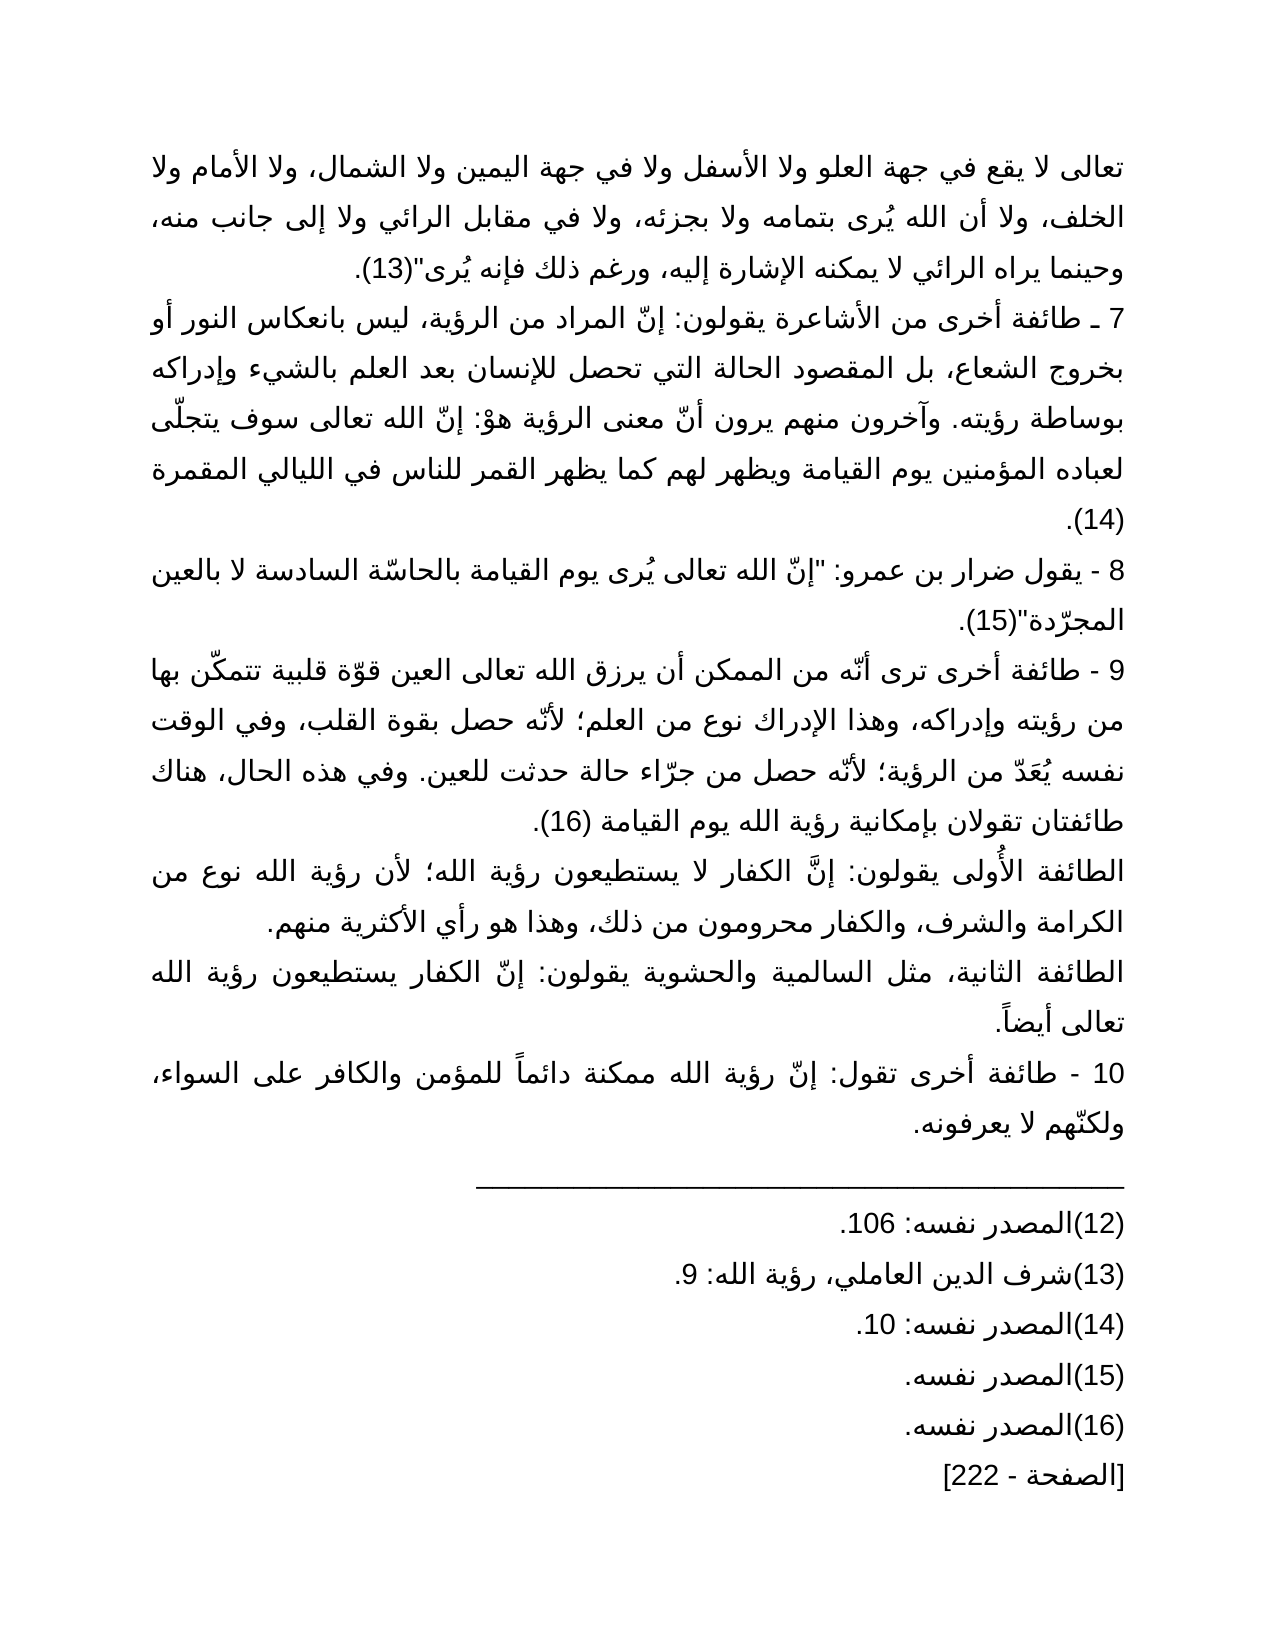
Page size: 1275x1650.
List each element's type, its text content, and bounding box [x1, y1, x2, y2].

text 7 ـ طائفة أخرى من الأشاعرة يقولون: إنّ المراد من الرؤية، ليس بانعكاس النور أو بخروج الشعاع، بل المقصود الحالة التي تحصل للإنسان بعد العلم بالشيء وإدراكه بوساطة رؤيته. وآخرون منهم يرون أنّ معنى الرؤية هوْ: إنّ الله تعالى سوف يتجلّى لعباده المؤمنين يوم القيامة ويظهر لهم كما يظهر القمر للناس في الليالي المقمرة (14). [150, 301, 1125, 536]
text الطائفة الأُولى يقولون: إنَّ الكفار لا يستطيعون رؤية الله؛ لأن رؤية الله نوع من الكرامة والشرف، والكفار محرومون من ذلك، وهذا هو رأي الأكثرية منهم. [150, 854, 1125, 938]
text ________________________________________ [150, 1156, 1125, 1190]
text 9 - طائفة أخرى ترى أنّه من الممكن أن يرزق الله تعالى العين قوّة قلبية تتمكّن بها من رؤيته وإدراكه، وهذا الإدراك نوع من العلم؛ لأنّه حصل بقوة القلب، وفي الوقت نفسه يُعَدّ من الرؤية؛ لأنّه حصل من جرّاء حالة حدثت للعين. وفي هذه الحال، هناك طائفتان تقولان بإمكانية رؤية الله يوم القيامة (16). [150, 653, 1125, 838]
text (16)المصدر نفسه. [150, 1408, 1125, 1441]
text [الصفحة - 222] [150, 1458, 1125, 1492]
text 10 - طائفة أخرى تقول: إنّ رؤية الله ممكنة دائماً للمؤمن والكافر على السواء، ولكنّهم لا يعرفونه. [150, 1056, 1125, 1139]
text الطائفة الثانية، مثل السالمية والحشوية يقولون: إنّ الكفار يستطيعون رؤية الله تعالى أيضاً. [150, 955, 1125, 1039]
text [150, 150, 1125, 284]
text (13)شرف الدين العاملي، رؤية الله: 9. [150, 1257, 1125, 1290]
text 8 - يقول ضرار بن عمرو: "إنّ الله تعالى يُرى يوم القيامة بالحاسّة السادسة لا بالعين المجرّدة"(15). [150, 552, 1125, 636]
text (15)المصدر نفسه. [150, 1357, 1125, 1391]
text (14)المصدر نفسه: 10. [150, 1307, 1125, 1341]
text (12)المصدر نفسه: 106. [150, 1207, 1125, 1240]
